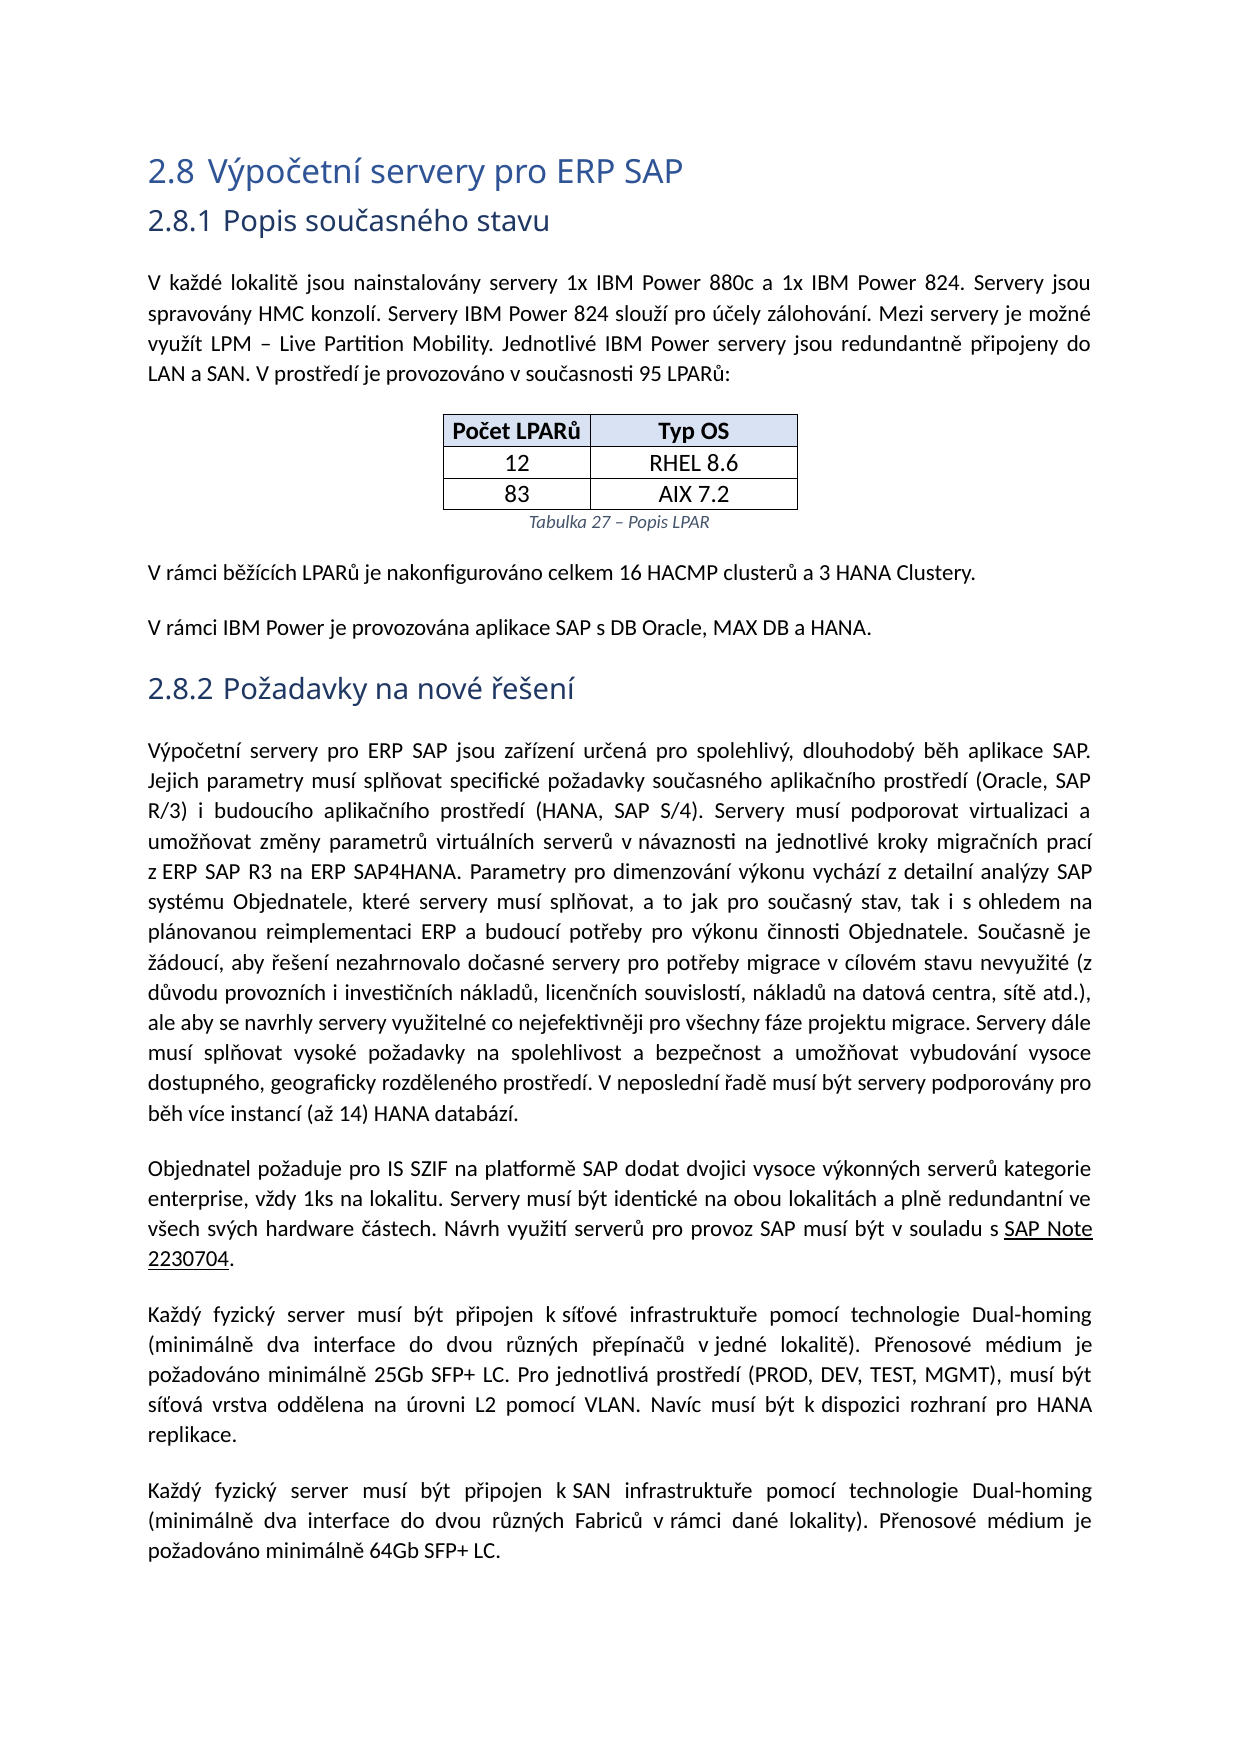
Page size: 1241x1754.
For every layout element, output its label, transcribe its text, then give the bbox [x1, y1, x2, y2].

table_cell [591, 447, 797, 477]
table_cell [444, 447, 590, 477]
subtitle Popis současného stavu [148, 201, 1093, 240]
subtitle Požadavky na nové řešení [148, 668, 1093, 708]
text Každý fyzický server musí být připojen k síťové infrastruktuře pomocí technologie Dual-homing (minimálně dva interface do dvou různých přepínačů v jedné lokalitě). Přenosové médium je požadováno minimálně 25Gb SFP+ LC. Pro jednotlivá prostředí (PROD, DEV, TEST, MGMT), musí být síťová vrstva oddělena na úrovni L2 pomocí VLAN. Navíc musí být k dispozici rozhraní pro HANA replikace. [148, 1300, 1093, 1449]
text V rámci IBM Power je provozována aplikace SAP s DB Oracle, MAX DB a HANA. [148, 613, 1093, 641]
subtitle Výpočetní servery pro ERP SAP [148, 148, 1093, 193]
text Každý fyzický server musí být připojen k SAN infrastruktuře pomocí technologie Dual-homing (minimálně dva interface do dvou různých Fabriců v rámci dané lokality). Přenosové médium je požadováno minimálně 64Gb SFP+ LC. [148, 1476, 1093, 1564]
text Objednatel požaduje pro IS SZIF na platformě SAP dodat dvojici vysoce výkonných serverů kategorie enterprise, vždy 1ks na lokalitu. Servery musí být identické na obou lokalitách a plně redundantní ve všech svých hardware částech. Návrh využití serverů pro provoz SAP musí být v souladu s SAP Note 2230704. [148, 1154, 1093, 1273]
text Výpočetní servery pro ERP SAP jsou zařízení určená pro spolehlivý, dlouhodobý běh aplikace SAP. Jejich parametry musí splňovat specifické požadavky současného aplikačního prostředí (Oracle, SAP R/3) i budoucího aplikačního prostředí (HANA, SAP S/4). Servery musí podporovat virtualizaci a umožňovat změny parametrů virtuálních serverů v návaznosti na jednotlivé kroky migračních prací z ERP SAP R3 na ERP SAP4HANA. Parametry pro dimenzování výkonu vychází z detailní analýzy SAP systému Objednatele, které servery musí splňovat, a to jak pro současný stav, tak i s ohledem na plánovanou reimplementaci ERP a budoucí potřeby pro výkonu činnosti Objednatele. Současně je žádoucí, aby řešení nezahrnovalo dočasné servery pro potřeby migrace v cílovém stavu nevyužité (z důvodu provozních i investičních nákladů, licenčních souvislostí, nákladů na datová centra, sítě atd.), ale aby se navrhly servery využitelné co nejefektivněji pro všechny fáze projektu migrace. Servery dále musí splňovat vysoké požadavky na spolehlivost a bezpečnost a umožňovat vybudování vysoce dostupného, geograficky rozděleného prostředí. V neposlední řadě musí být servery podporovány pro běh více instancí (až 14) HANA databází. [148, 736, 1093, 1127]
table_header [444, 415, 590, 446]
text V rámci běžících LPARů je nakonfigurováno celkem 16 HACMP clusterů a 3 HANA Clustery. [148, 558, 1093, 586]
text V každé lokalitě jsou nainstalovány servery 1x IBM Power 880c a 1x IBM Power 824. Servery jsou spravovány HMC konzolí. Servery IBM Power 824 slouží pro účely zálohování. Mezi servery je možné využít LPM – Live Partition Mobility. Jednotlivé IBM Power servery jsou redundantně připojeny do LAN a SAN. V prostředí je provozováno v současnosti 95 LPARů: [148, 268, 1093, 387]
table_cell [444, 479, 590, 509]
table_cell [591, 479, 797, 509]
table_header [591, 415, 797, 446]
